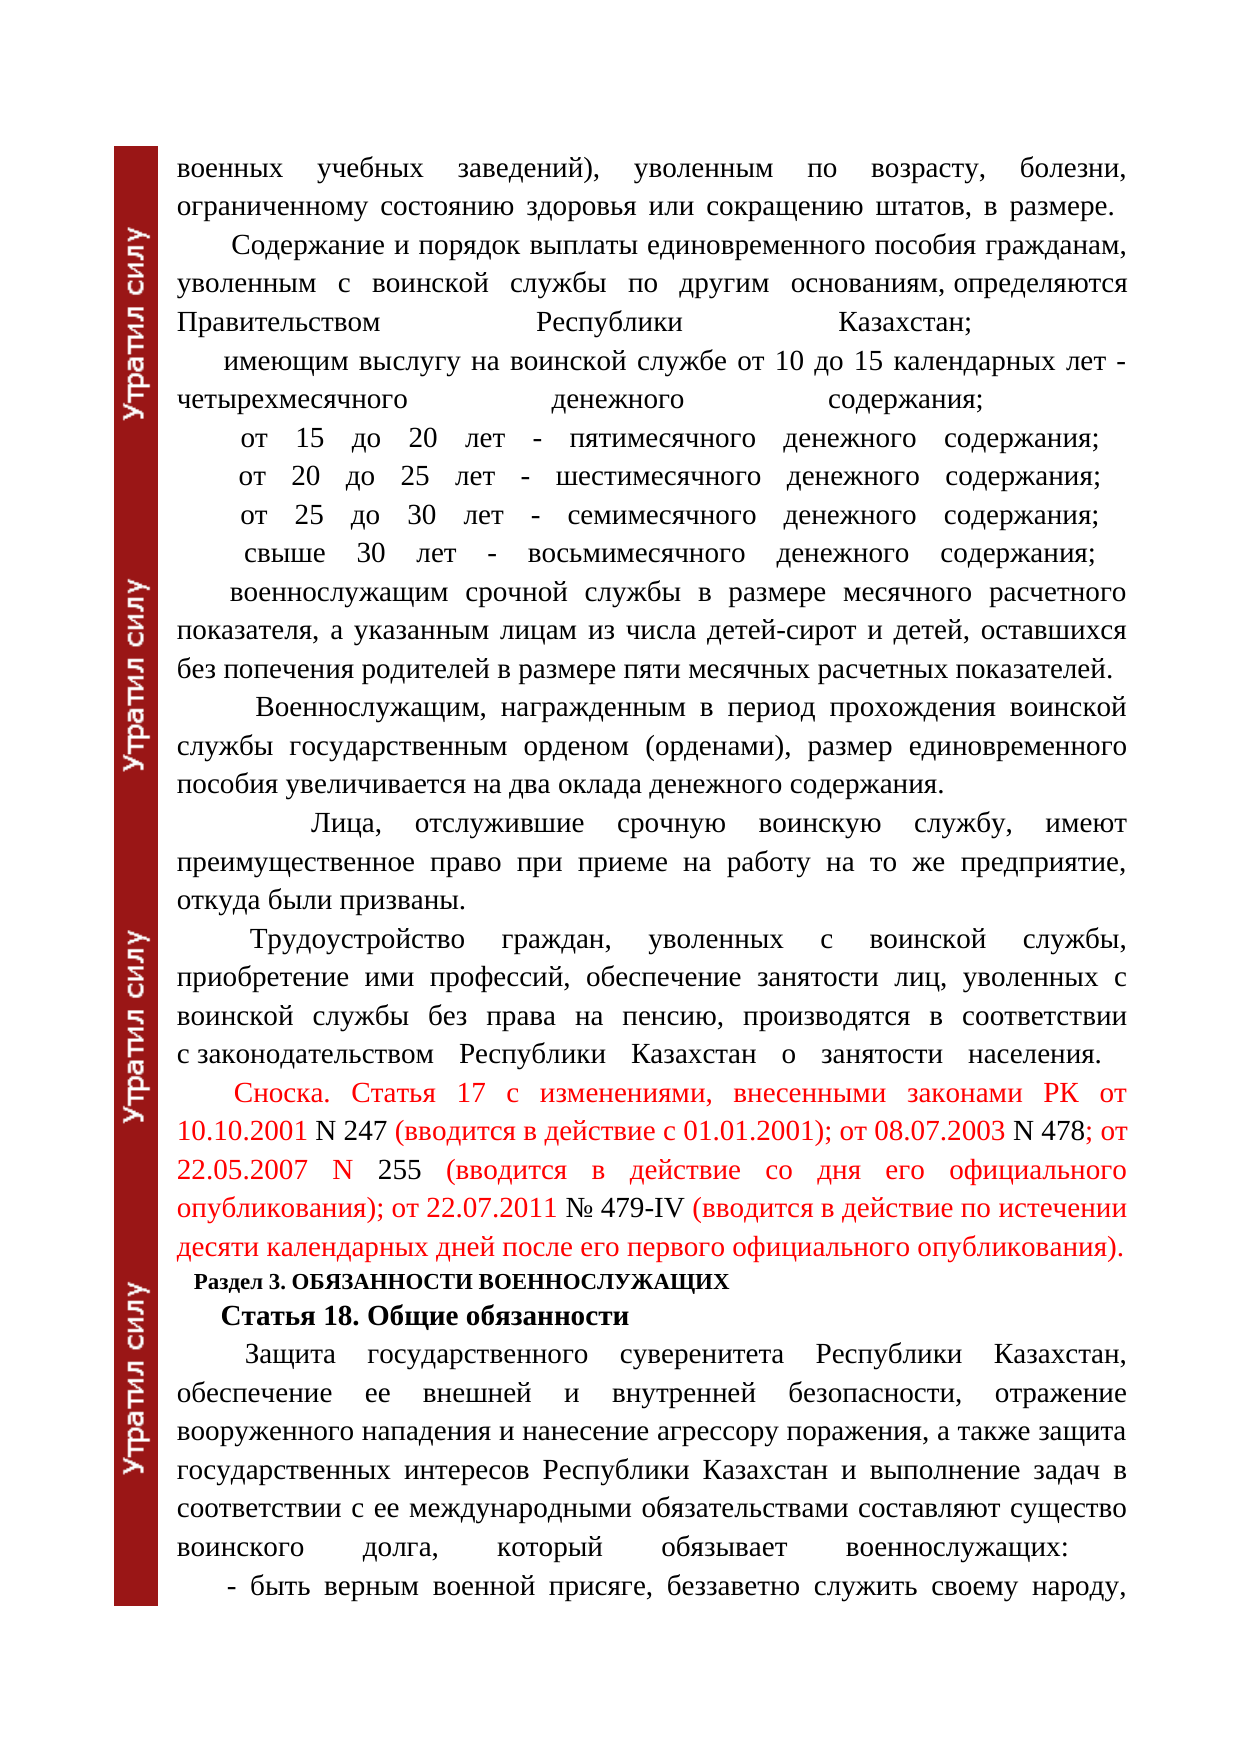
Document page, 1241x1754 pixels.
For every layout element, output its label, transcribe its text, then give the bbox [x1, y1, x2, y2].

text Трудоустройство граждан, уволенных с воинской службы, приобретение ими профессий, обеспечение занятости лиц, уволенных с воинской службы без права на пенсию, производятся в соответствии с законодательством Республики Казахстан о занятости населения. Сноска. Статья 17 с изменениями, внесенными законами РК от 10.10.2001 N 247 (вводится в действие с 01.01.2001); от 08.07.2003 N 478; от 22.05.2007 N 255 (вводится в действие со дня его официального опубликования); от 22.07.2011 № 479-IV (вводится в действие по истечении десяти календарных дней после его первого официального опубликования). [112, 921, 1128, 1263]
text Лица, отслужившие срочную воинскую службу, имеют преимущественное право при приеме на работу на то же предприятие, откуда были призваны. [112, 805, 1128, 916]
picture [114, 1601, 158, 1606]
picture [114, 1294, 158, 1298]
text Статья 18. Общие обязанности [112, 1298, 1128, 1331]
text Военнослужащим, награжденным в период прохождения воинской службы государственным орденом (орденами), размер единовременного пособия увеличивается на два оклада денежного содержания. [112, 689, 1128, 800]
text Раздел 3. ОБЯЗАННОСТИ ВОЕННОСЛУЖАЩИХ [112, 1268, 1128, 1294]
picture [114, 916, 158, 921]
picture [114, 800, 158, 805]
picture [114, 146, 158, 150]
picture [114, 1331, 158, 1336]
picture [114, 1263, 158, 1268]
picture [114, 684, 158, 689]
